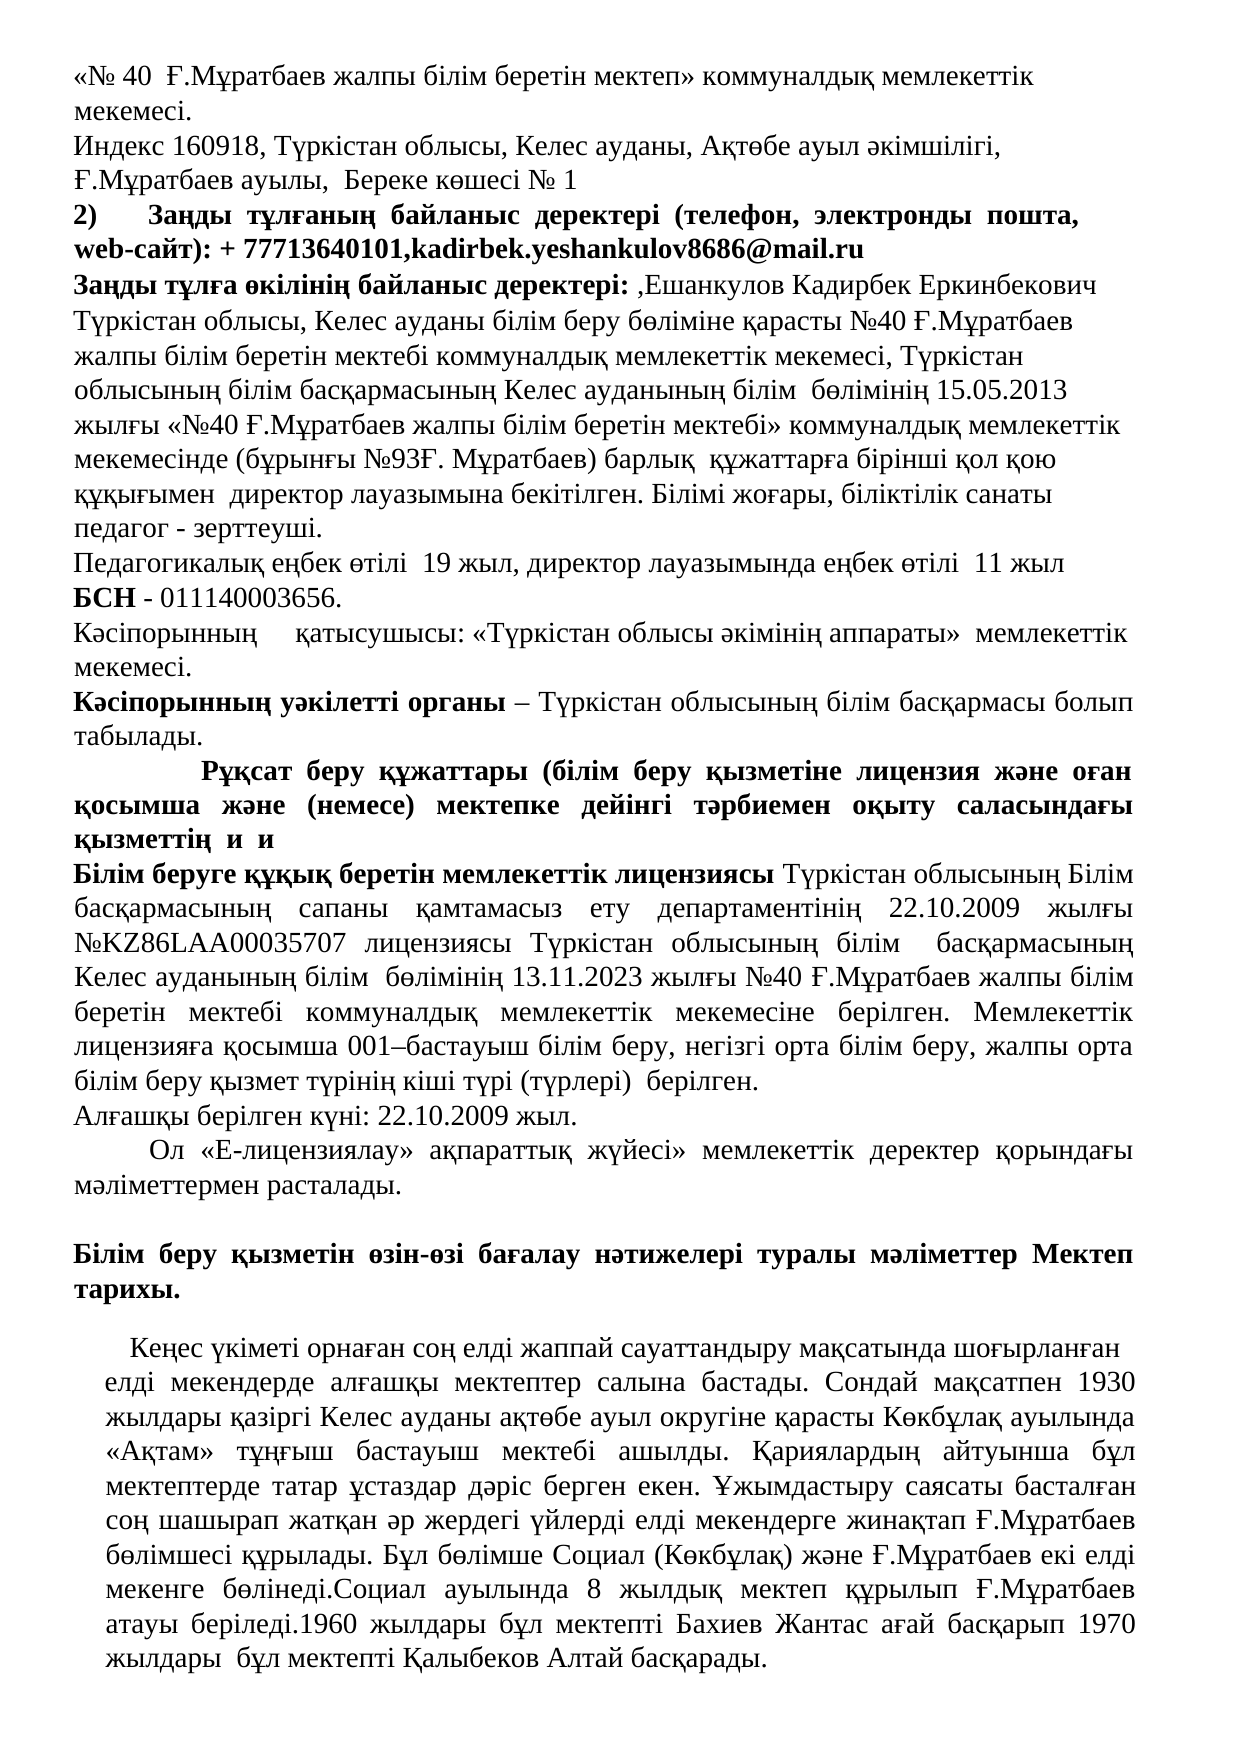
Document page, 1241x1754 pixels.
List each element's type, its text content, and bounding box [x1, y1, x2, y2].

text Түркістан облысы, Келес ауданы білім беру бөліміне қарасты №40 Ғ.Мұратбаев жалпы білім беретін мектебі коммуналдық мемлекеттік мекемесі, Түркістан облысының білім басқармасының Келес ауданының білім бөлімінің 15.05.2013 жылғы «№40 Ғ.Мұратбаев жалпы білім беретін мектебі» коммуналдық мемлекеттік мекемесінде (бұрынғы №93Ғ. Мұратбаев) барлық құжаттарға бірінші қол қою құқығымен директор лауазымына бекітілген. Білімі жоғары, біліктілік санаты педагог - зерттеуші. [73, 303, 1134, 544]
text Білім беруге құқық беретін мемлекеттік лицензиясы Түркістан облысының Білім басқармасының сапаны қамтамасыз ету департаментінің 22.10.2009 жылғы №KZ86LAA00035707 лицензиясы Түркістан облысының білім басқармасының Келес ауданының білім бөлімінің 13.11.2023 жылғы №40 Ғ.Мұратбаев жалпы білім беретін мектебі коммуналдық мемлекеттік мекемесіне берілген. Мемлекеттік лицензияға қосымша 001–бастауыш білім беру, негізгі орта білім беру, жалпы орта білім беру қызмет түрінің кіші түрі (түрлері) берілген. [73, 856, 1134, 1096]
text Кәсіпорынның қатысушысы: «Түркістан облысы әкімінің аппараты» мемлекеттік мекемесі. [73, 615, 1134, 683]
text Білім беру қызметін өзін-өзі бағалау нәтижелері туралы мәліметтер Мектеп тарихы. [73, 1237, 1134, 1304]
text Заңды тұлға өкілінің байланыс деректері: ,Ешанкулов Кадирбек Еркинбекович [73, 267, 1134, 301]
text елді мекендерде алғашқы мектептер салына бастады. Сондай мақсатпен 1930 жылдары қазіргі Келес ауданы ақтөбе ауыл округіне қарасты Көкбұлақ ауылында «Ақтам» тұңғыш бастауыш мектебі ашылды. Қариялардың айтуынша бұл мектептерде татар ұстаздар дәріс берген екен. Ұжымдастыру саясаты басталған соң шашырап жатқан әр жердегі үйлерді елді мекендерге жинақтап Ғ.Мұратбаев бөлімшесі құрылады. Бұл бөлімше Социал (Көкбұлақ) және Ғ.Мұратбаев екі елді мекенге бөлінеді.Социал ауылында 8 жылдық мектеп құрылып Ғ.Мұратбаев атауы беріледі.1960 жылдары бұл мектепті Бахиев Жантас ағай басқарып 1970 жылдары бұл мектепті Қалыбеков Алтай басқарады. [104, 1364, 1137, 1674]
text Индекс 160918, Түркістан облысы, Келес ауданы, Ақтөбе ауыл әкімшілігі, Ғ.Мұратбаев ауылы, Береке көшесі № 1 [73, 128, 1134, 196]
list Заңды тұлғаның байланыс деректері (телефон, электронды пошта, web-сайт): + 77713640101,kadirbek.yeshankulov8686@mail.ru [73, 197, 1134, 265]
text БСН - 011140003656. [73, 580, 1134, 613]
text «№ 40 Ғ.Мұратбаев жалпы білім беретін мектеп» коммуналдық мемлекеттік мекемесі. [73, 58, 1134, 126]
text Рұқсат беру құжаттары (білім беру қызметіне лицензия және оған қосымша және (немесе) мектепке дейінгі тәрбиемен оқыту саласындағы қызметтің и и [73, 753, 1134, 855]
text Кәсіпорынның уәкілетті органы – Түркістан облысының білім басқармасы болып табылады. [73, 684, 1134, 752]
text Кеңес үкіметі орнаған соң елді жаппай сауаттандыру мақсатында шоғырланған [104, 1330, 1137, 1364]
text Педагогикалық еңбек өтілі 19 жыл, директор лауазымында еңбек өтілі 11 жыл [73, 545, 1134, 579]
text Алғашқы берілген күні: 22.10.2009 жыл. [73, 1098, 1134, 1131]
text Ол «Е-лицензиялау» ақпараттық жүйесі» мемлекеттік деректер қорындағы мәліметтермен расталады. [74, 1132, 1134, 1201]
